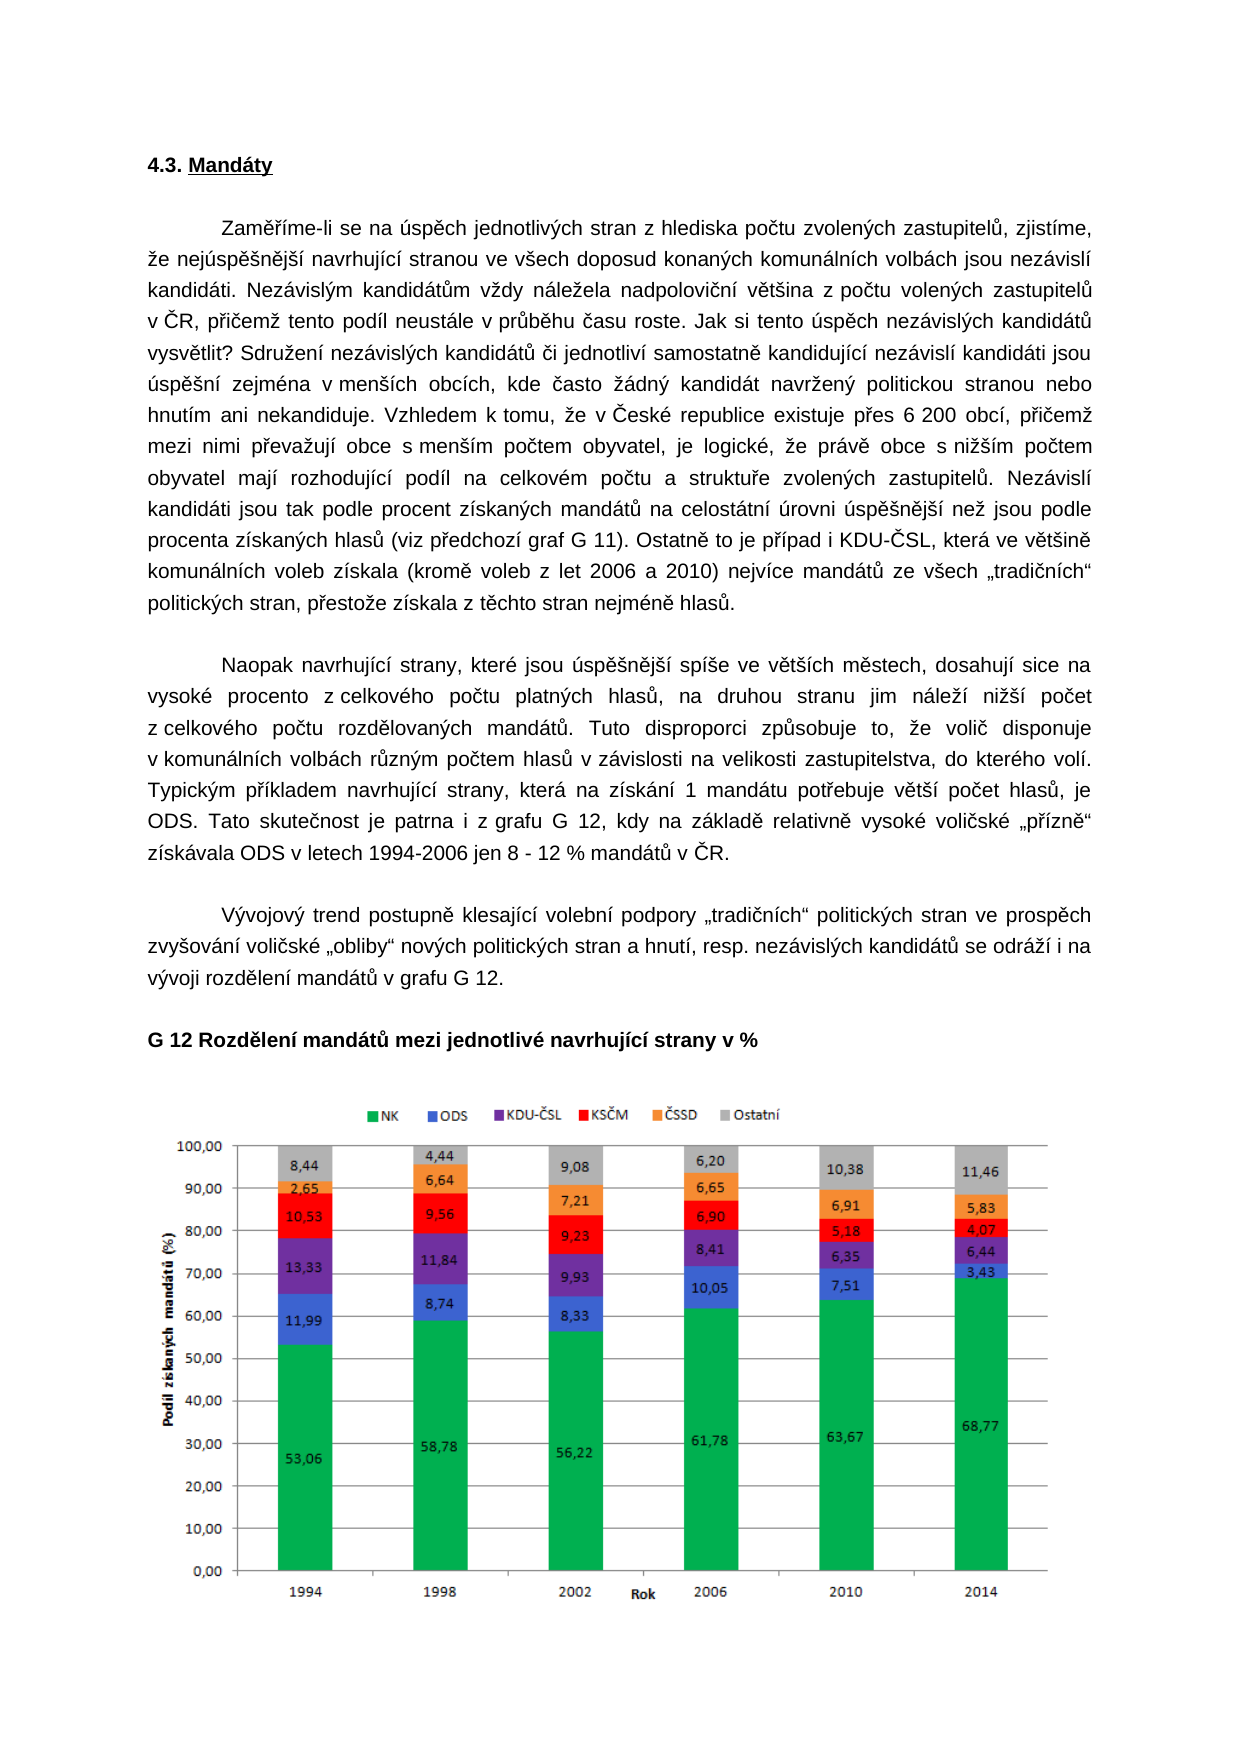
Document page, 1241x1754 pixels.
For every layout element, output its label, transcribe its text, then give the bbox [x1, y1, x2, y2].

text G 12 Rozdělení mandátů mezi jednotlivé navrhující strany v % [147, 1022, 1093, 1054]
text Zaměříme-li se na úspěch jednotlivých stran z hlediska počtu zvolených zastupitelů, zjistíme, že nejúspěšnější navrhující stranou ve všech doposud konaných komunálních volbách jsou nezávislí kandidáti. Nezávislým kandidátům vždy náležela nadpoloviční většina z počtu volených zastupitelů v ČR, přičemž tento podíl neustále v průběhu času roste. Jak si tento úspěch nezávislých kandidátů vysvětlit? Sdružení nezávislých kandidátů či jednotliví samostatně kandidující nezávislí kandidáti jsou úspěšní zejména v menších obcích, kde často žádný kandidát navržený politickou stranou nebo hnutím ani nekandiduje. Vzhledem k tomu, že v České republice existuje přes 6 200 obcí, přičemž mezi nimi převažují obce s menším počtem obyvatel, je logické, že právě obce s nižším počtem obyvatel mají rozhodující podíl na celkovém počtu a struktuře zvolených zastupitelů. Nezávislí kandidáti jsou tak podle procent získaných mandátů na celostátní úrovni úspěšnější než jsou podle procenta získaných hlasů (viz předchozí graf G 11). Ostatně to je případ i KDU-ČSL, která ve většině komunálních voleb získala (kromě voleb z let 2006 a 2010) nejvíce mandátů ze všech „tradičních“ politických stran, přestože získala z těchto stran nejméně hlasů. [147, 210, 1093, 616]
text Naopak navrhující strany, které jsou úspěšnější spíše ve větších městech, dosahují sice na vysoké procento z celkového počtu platných hlasů, na druhou stranu jim náleží nižší počet z celkového počtu rozdělovaných mandátů. Tuto disproporci způsobuje to, že volič disponuje v komunálních volbách různým počtem hlasů v závislosti na velikosti zastupitelstva, do kterého volí. Typickým příkladem navrhující strany, která na získání 1 mandátu potřebuje větší počet hlasů, je ODS. Tato skutečnost je patrna i z grafu G 12, kdy na základě relativně vysoké voličské „přízně“ získávala ODS v letech 1994-2006 jen 8 - 12 % mandátů v ČR. [147, 647, 1093, 866]
text Vývojový trend postupně klesající volební podpory „tradičních“ politických stran ve prospěch zvyšování voličské „obliby“ nových politických stran a hnutí, resp. nezávislých kandidátů se odráží i na vývoji rozdělení mandátů v grafu G 12. [147, 897, 1093, 991]
picture [121, 1087, 1066, 1627]
text 4.3. Mandáty [147, 147, 1093, 179]
